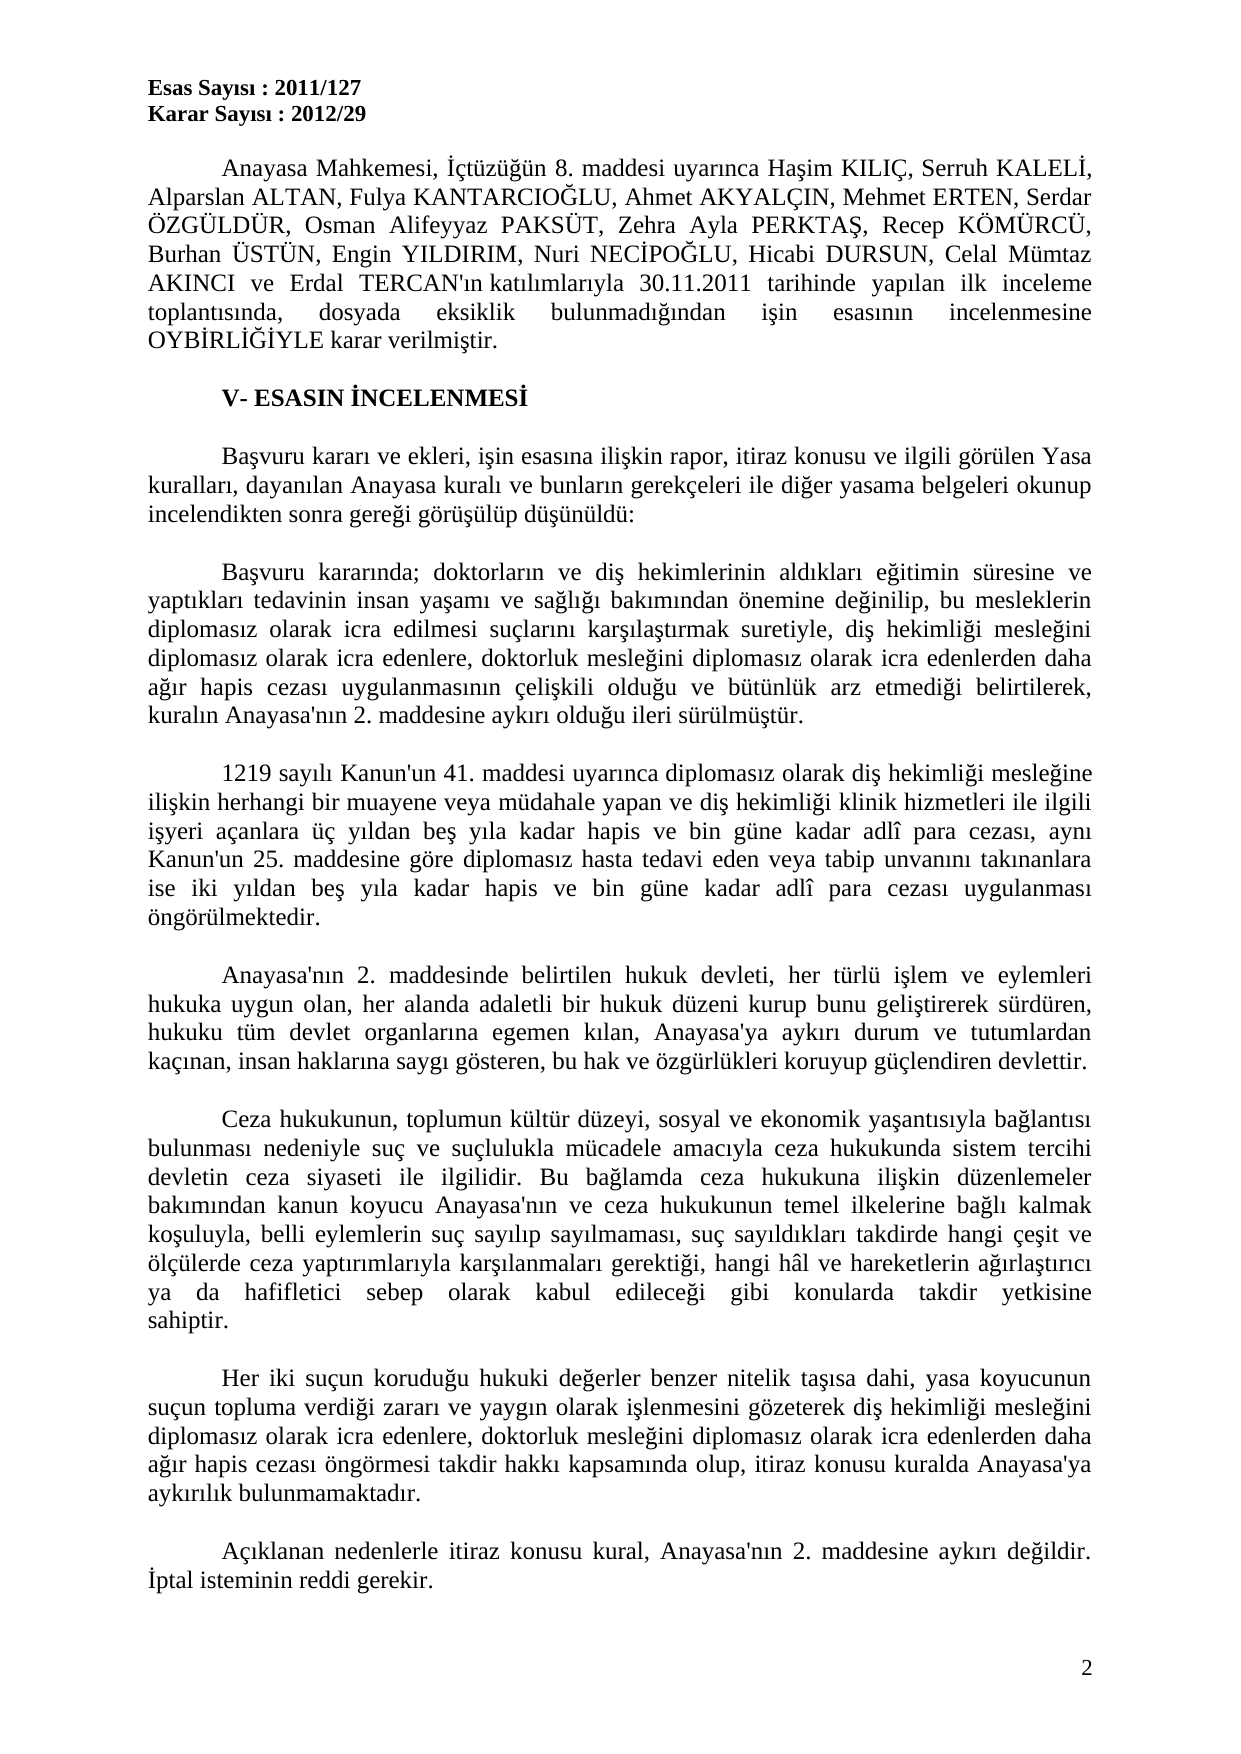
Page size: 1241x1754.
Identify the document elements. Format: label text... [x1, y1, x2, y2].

text Ceza hukukunun, toplumun kültür düzeyi, sosyal ve ekonomik yaşantısıyla bağlantısı bulunması nedeniyle suç ve suçlulukla mücadele amacıyla ceza hukukunda sistem tercihi devletin ceza siyaseti ile ilgilidir. Bu bağlamda ceza hukukuna ilişkin düzenlemeler bakımından kanun koyucu Anayasa'nın ve ceza hukukunun temel ilkelerine bağlı kalmak koşuluyla, belli eylemlerin suç sayılıp sayılmaması, suç sayıldıkları takdirde hangi çeşit ve ölçülerde ceza yaptırımlarıyla karşılanmaları gerektiği, hangi hâl ve hareketlerin ağırlaştırıcı ya da hafifletici sebep olarak kabul edileceği gibi konularda takdir yetkisine sahiptir. [148, 1104, 1093, 1334]
text Anayasa'nın 2. maddesinde belirtilen hukuk devleti, her türlü işlem ve eylemleri hukuka uygun olan, her alanda adaletli bir hukuk düzeni kurup bunu geliştirerek sürdüren, hukuku tüm devlet organlarına egemen kılan, Anayasa'ya aykırı durum ve tutumlardan kaçınan, insan haklarına saygı gösteren, bu hak ve özgürlükleri koruyup güçlendiren devlettir. [148, 960, 1093, 1075]
text V- ESASIN İNCELENMESİ [148, 383, 1093, 412]
text Başvuru kararı ve ekleri, işin esasına ilişkin rapor, itiraz konusu ve ilgili görülen Yasa kuralları, dayanılan Anayasa kuralı ve bunların gerekçeleri ile diğer yasama belgeleri okunup incelendikten sonra gereği görüşülüp düşünüldü: [148, 441, 1093, 527]
text Anayasa Mahkemesi, İçtüzüğün 8. maddesi uyarınca Haşim KILIÇ, Serruh KALELİ, Alparslan ALTAN, Fulya KANTARCIOĞLU, Ahmet AKYALÇIN, Mehmet ERTEN, Serdar ÖZGÜLDÜR, Osman Alifeyyaz PAKSÜT, Zehra Ayla PERKTAŞ, Recep KÖMÜRCÜ, Burhan ÜSTÜN, Engin YILDIRIM, Nuri NECİPOĞLU, Hicabi DURSUN, Celal Mümtaz AKINCI ve Erdal TERCAN'ın katılımlarıyla 30.11.2011 tarihinde yapılan ilk inceleme toplantısında, dosyada eksiklik bulunmadığından işin esasının incelenmesine OYBİRLİĞİYLE karar verilmiştir. [148, 153, 1093, 354]
text 1219 sayılı Kanun'un 41. maddesi uyarınca diplomasız olarak diş hekimliği mesleğine ilişkin herhangi bir muayene veya müdahale yapan ve diş hekimliği klinik hizmetleri ile ilgili işyeri açanlara üç yıldan beş yıla kadar hapis ve bin güne kadar adlî para cezası, aynı Kanun'un 25. maddesine göre diplomasız hasta tedavi eden veya tabip unvanını takınanlara ise iki yıldan beş yıla kadar hapis ve bin güne kadar adlî para cezası uygulanması öngörülmektedir. [148, 758, 1093, 931]
text Her iki suçun koruduğu hukuki değerler benzer nitelik taşısa dahi, yasa koyucunun suçun topluma verdiği zararı ve yaygın olarak işlenmesini gözeterek diş hekimliği mesleğini diplomasız olarak icra edenlere, doktorluk mesleğini diplomasız olarak icra edenlerden daha ağır hapis cezası öngörmesi takdir hakkı kapsamında olup, itiraz konusu kuralda Anayasa'ya aykırılık bulunmamaktadır. [148, 1363, 1093, 1507]
text Açıklanan nedenlerle itiraz konusu kural, Anayasa'nın 2. maddesine aykırı değildir. İptal isteminin reddi gerekir. [148, 1536, 1093, 1594]
text Başvuru kararında; doktorların ve diş hekimlerinin aldıkları eğitimin süresine ve yaptıkları tedavinin insan yaşamı ve sağlığı bakımından önemine değinilip, bu mesleklerin diplomasız olarak icra edilmesi suçlarını karşılaştırmak suretiyle, diş hekimliği mesleğini diplomasız olarak icra edenlere, doktorluk mesleğini diplomasız olarak icra edenlerden daha ağır hapis cezası uygulanmasının çelişkili olduğu ve bütünlük arz etmediği belirtilerek, kuralın Anayasa'nın 2. maddesine aykırı olduğu ileri sürülmüştür. [148, 557, 1093, 729]
